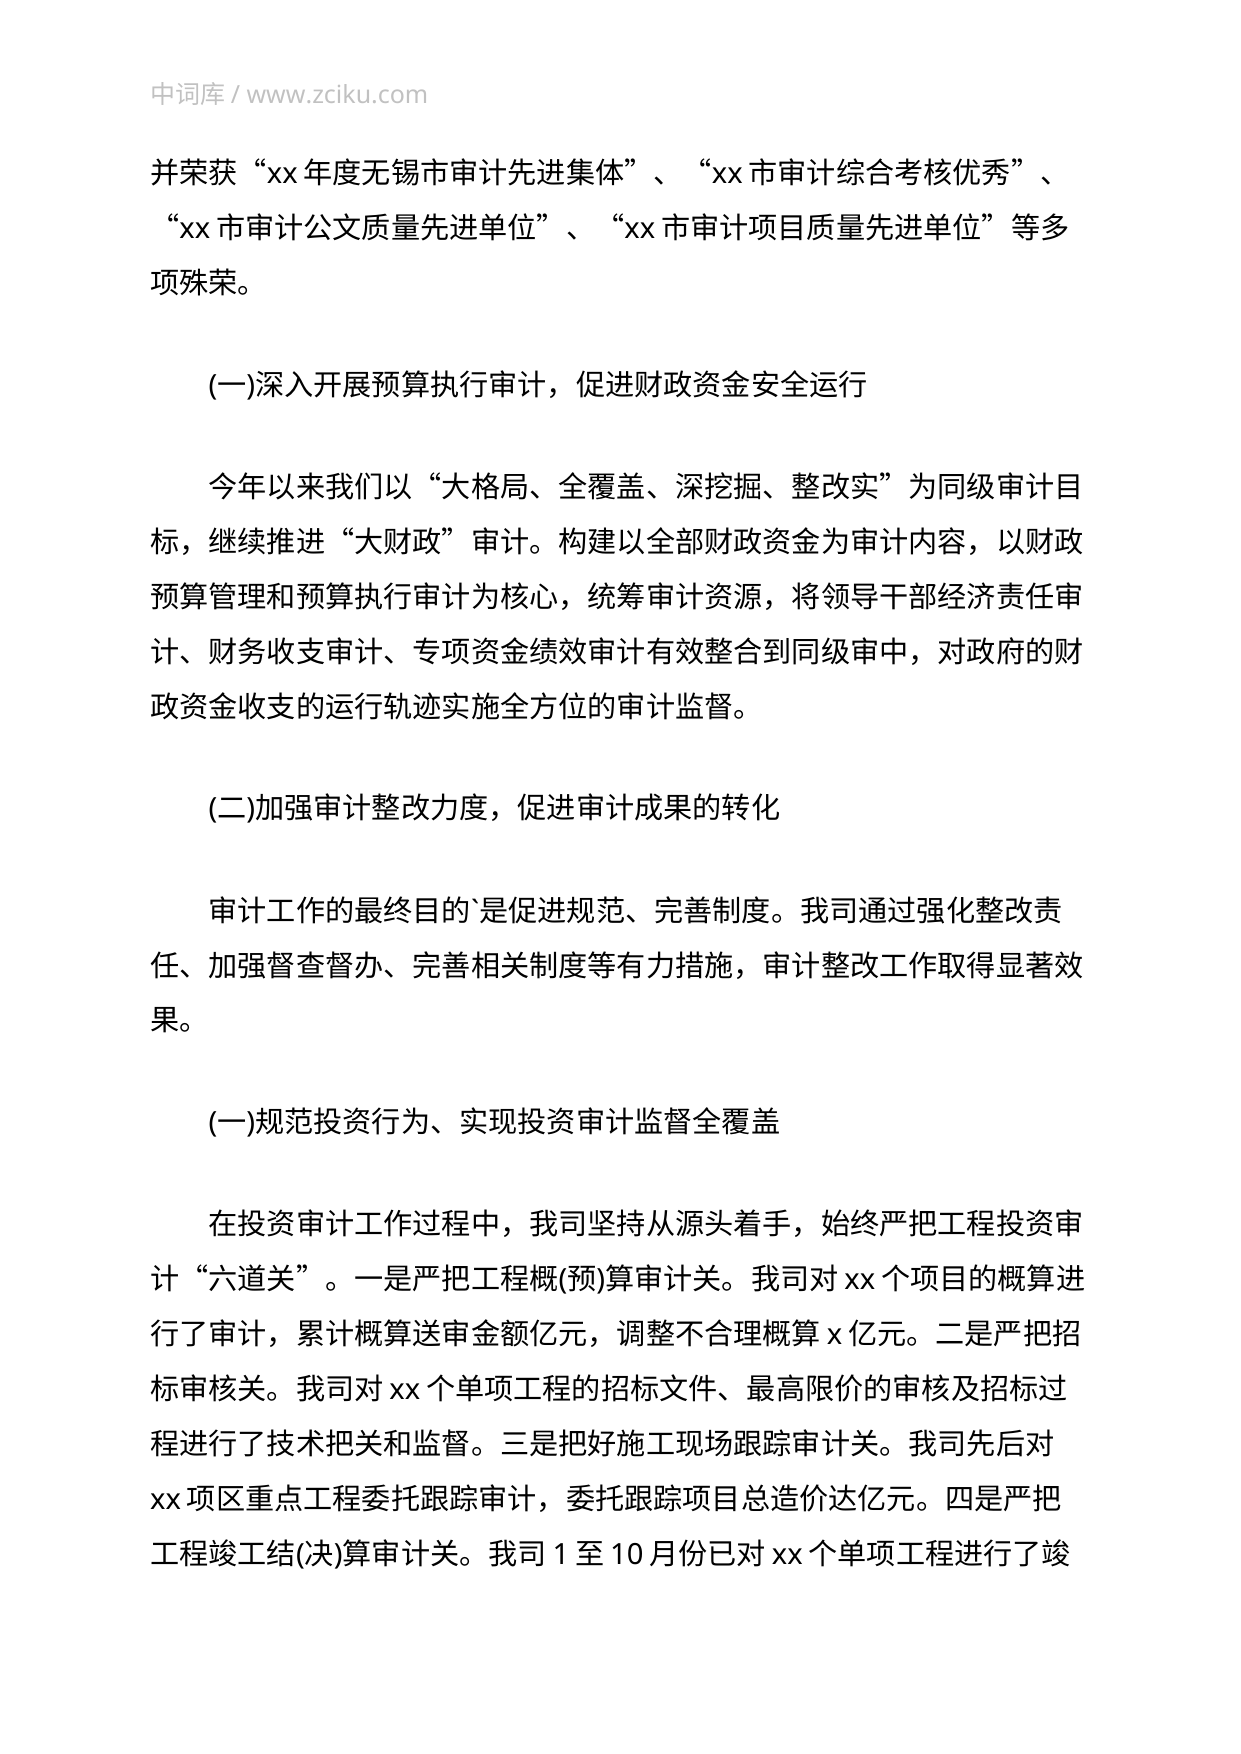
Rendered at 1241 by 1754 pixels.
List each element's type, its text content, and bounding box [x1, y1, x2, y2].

text (一)规范投资行为、实现投资审计监督全覆盖 [150, 1099, 1090, 1141]
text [150, 150, 1090, 302]
text 今年以来我们以“大格局、全覆盖、深挖掘、整改实”为同级审计目标，继续推进“大财政”审计。构建以全部财政资金为审计内容，以财政预算管理和预算执行审计为核心，统筹审计资源，将领导干部经济责任审计、财务收支审计、专项资金绩效审计有效整合到同级审中，对政府的财政资金收支的运行轨迹实施全方位的审计监督。 [150, 464, 1090, 726]
text 审计工作的最终目的`是促进规范、完善制度。我司通过强化整改责任、加强督查督办、完善相关制度等有力措施，审计整改工作取得显著效果。 [150, 887, 1090, 1039]
text (一)深入开展预算执行审计，促进财政资金安全运行 [150, 362, 1090, 404]
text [150, 1201, 1090, 1573]
text (二)加强审计整改力度，促进审计成果的转化 [150, 785, 1090, 827]
